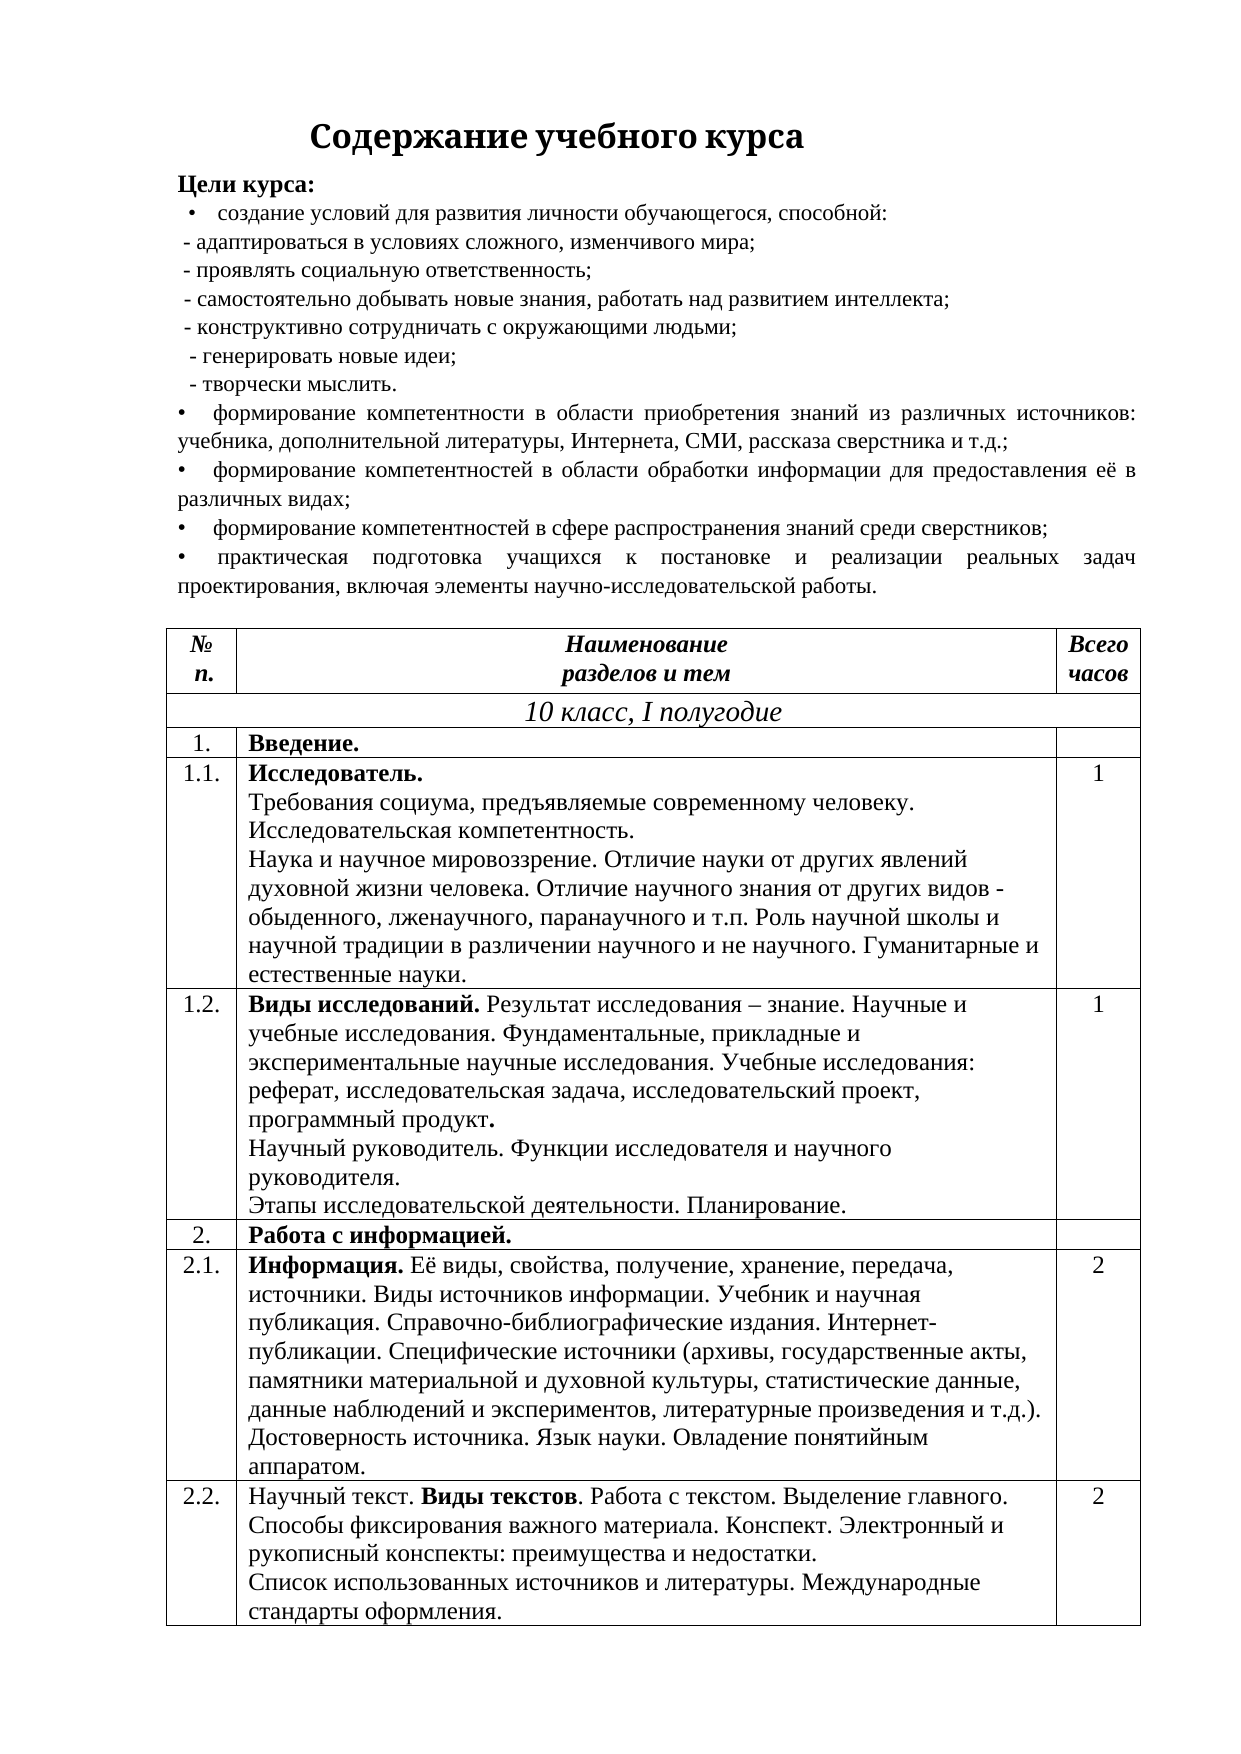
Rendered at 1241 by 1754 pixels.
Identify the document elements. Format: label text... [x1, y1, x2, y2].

table_cell 1.1. [167, 758, 236, 988]
table_cell [1057, 1220, 1140, 1249]
text Цели курса: [177, 169, 1152, 198]
table_cell 1. [167, 728, 236, 757]
text - творчески мыслить. [183, 369, 1137, 397]
table_header Наименование разделов и тем [237, 629, 1056, 693]
table_cell 1 [1057, 758, 1140, 988]
text - проявлять социальную ответственность; [177, 255, 1137, 283]
text - адаптироваться в условиях сложного, изменчивого мира; [177, 226, 1137, 255]
list формирование компетентностей в области обработки информации для предоставления её в различных видах; [177, 454, 1137, 512]
table_cell 2. [167, 1220, 236, 1249]
list формирование компетентностей в сфере распространения знаний среди сверстников; [177, 512, 1137, 541]
table_cell 2.1. [167, 1250, 236, 1480]
list практическая подготовка учащихся к постановке и реализации реальных задач проектирования, включая элементы научно-исследовательской работы. [177, 541, 1137, 599]
list формирование компетентности в области приобретения знаний из различных источников: учебника, дополнительной литературы, Интернета, СМИ, рассказа сверстника и т.д.; [177, 397, 1137, 454]
table_cell 2 [1057, 1481, 1140, 1625]
table_header Всего часов [1057, 629, 1140, 693]
table_cell 1.2. [167, 989, 236, 1219]
table_cell Виды исследований. Результат исследования – знание. Научные и учебные исследования. Фундаментальные, прикладные и экспериментальные научные исследования. Учебные исследования: реферат, исследовательская задача, исследовательский проект, программный продукт. Научный руководитель. Функции исследователя и научного руководителя. Этапы исследовательской деятельности. Планирование. [237, 989, 1056, 1219]
table_cell Исследователь. Требования социума, предъявляемые современному человеку. Исследовательская компетентность. Наука и научное мировоззрение. Отличие науки от других явлений духовной жизни человека. Отличие научного знания от других видов - обыденного, лженаучного, паранаучного и т.п. Роль научной школы и научной традиции в различении научного и не научного. Гуманитарные и естественные науки. [237, 758, 1056, 988]
table_cell [1057, 728, 1140, 757]
table_cell Информация. Её виды, свойства, получение, хранение, передача, источники. Виды источников информации. Учебник и научная публикация. Справочно-библиографические издания. Интернет-публикации. Специфические источники (архивы, государственные акты, памятники материальной и духовной культуры, статистические данные, данные наблюдений и экспериментов, литературные произведения и т.д.). Достоверность источника. Язык науки. Овладение понятийным аппаратом. [237, 1250, 1056, 1480]
list создание условий для развития личности обучающегося, способной: [188, 198, 1137, 226]
table_cell Работа с информацией. [237, 1220, 1056, 1249]
table_header № п. [167, 629, 236, 693]
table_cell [237, 1481, 1056, 1625]
subtitle Содержание учебного курса [177, 118, 1152, 156]
text - самостоятельно добывать новые знания, работать над развитием интеллекта; [183, 283, 1137, 312]
table_cell 2.2. [167, 1481, 236, 1625]
table_cell 10 класс, I полугодие [167, 694, 1140, 727]
table_cell 2 [1057, 1250, 1140, 1480]
table_cell Введение. [237, 728, 1056, 757]
table_cell 1 [1057, 989, 1140, 1219]
text - генерировать новые идеи; [183, 340, 1137, 369]
text - конструктивно сотрудничать с окружающими людьми; [183, 312, 1137, 340]
